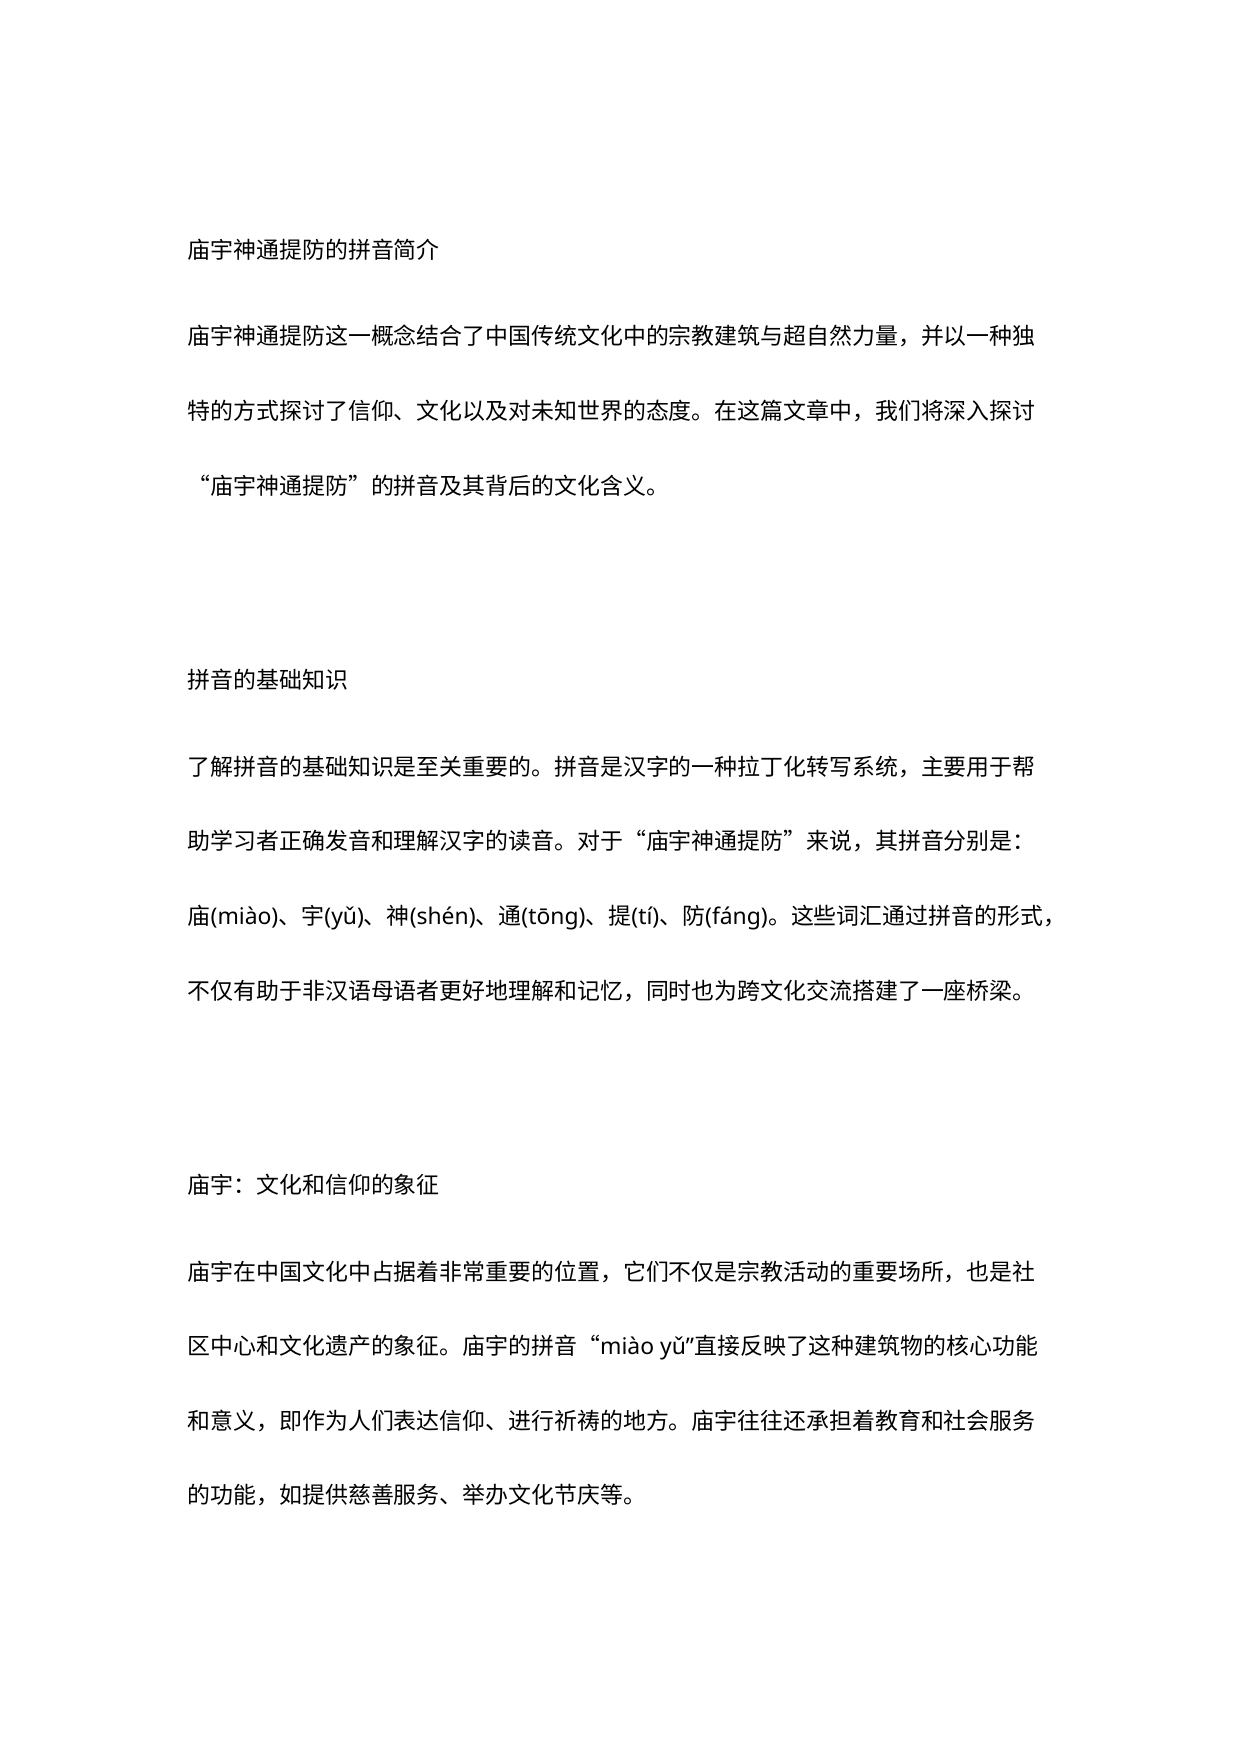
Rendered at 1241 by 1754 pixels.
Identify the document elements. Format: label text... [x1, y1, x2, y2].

text 庙宇神通提防这一概念结合了中国传统文化中的宗教建筑与超自然力量，并以一种独特的方式探讨了信仰、文化以及对未知世界的态度。在这篇文章中，我们将深入探讨“庙宇神通提防”的拼音及其背后的文化含义。 [187, 302, 1053, 517]
text 庙宇在中国文化中占据着非常重要的位置，它们不仅是宗教活动的重要场所，也是社区中心和文化遗产的象征。庙宇的拼音“miào yǔ”直接反映了这种建筑物的核心功能和意义，即作为人们表达信仰、进行祈祷的地方。庙宇往往还承担着教育和社会服务的功能，如提供慈善服务、举办文化节庆等。 [187, 1237, 1053, 1527]
text 拼音的基础知识 [187, 646, 1053, 711]
text 庙宇：文化和信仰的象征 [187, 1151, 1053, 1216]
text 了解拼音的基础知识是至关重要的。拼音是汉字的一种拉丁化转写系统，主要用于帮助学习者正确发音和理解汉字的读音。对于“庙宇神通提防”来说，其拼音分别是：庙(miào)、宇(yǔ)、神(shén)、通(tōng)、提(tí)、防(fáng)。这些词汇通过拼音的形式，不仅有助于非汉语母语者更好地理解和记忆，同时也为跨文化交流搭建了一座桥梁。 [187, 733, 1053, 1022]
text 庙宇神通提防的拼音简介 [187, 216, 1053, 281]
